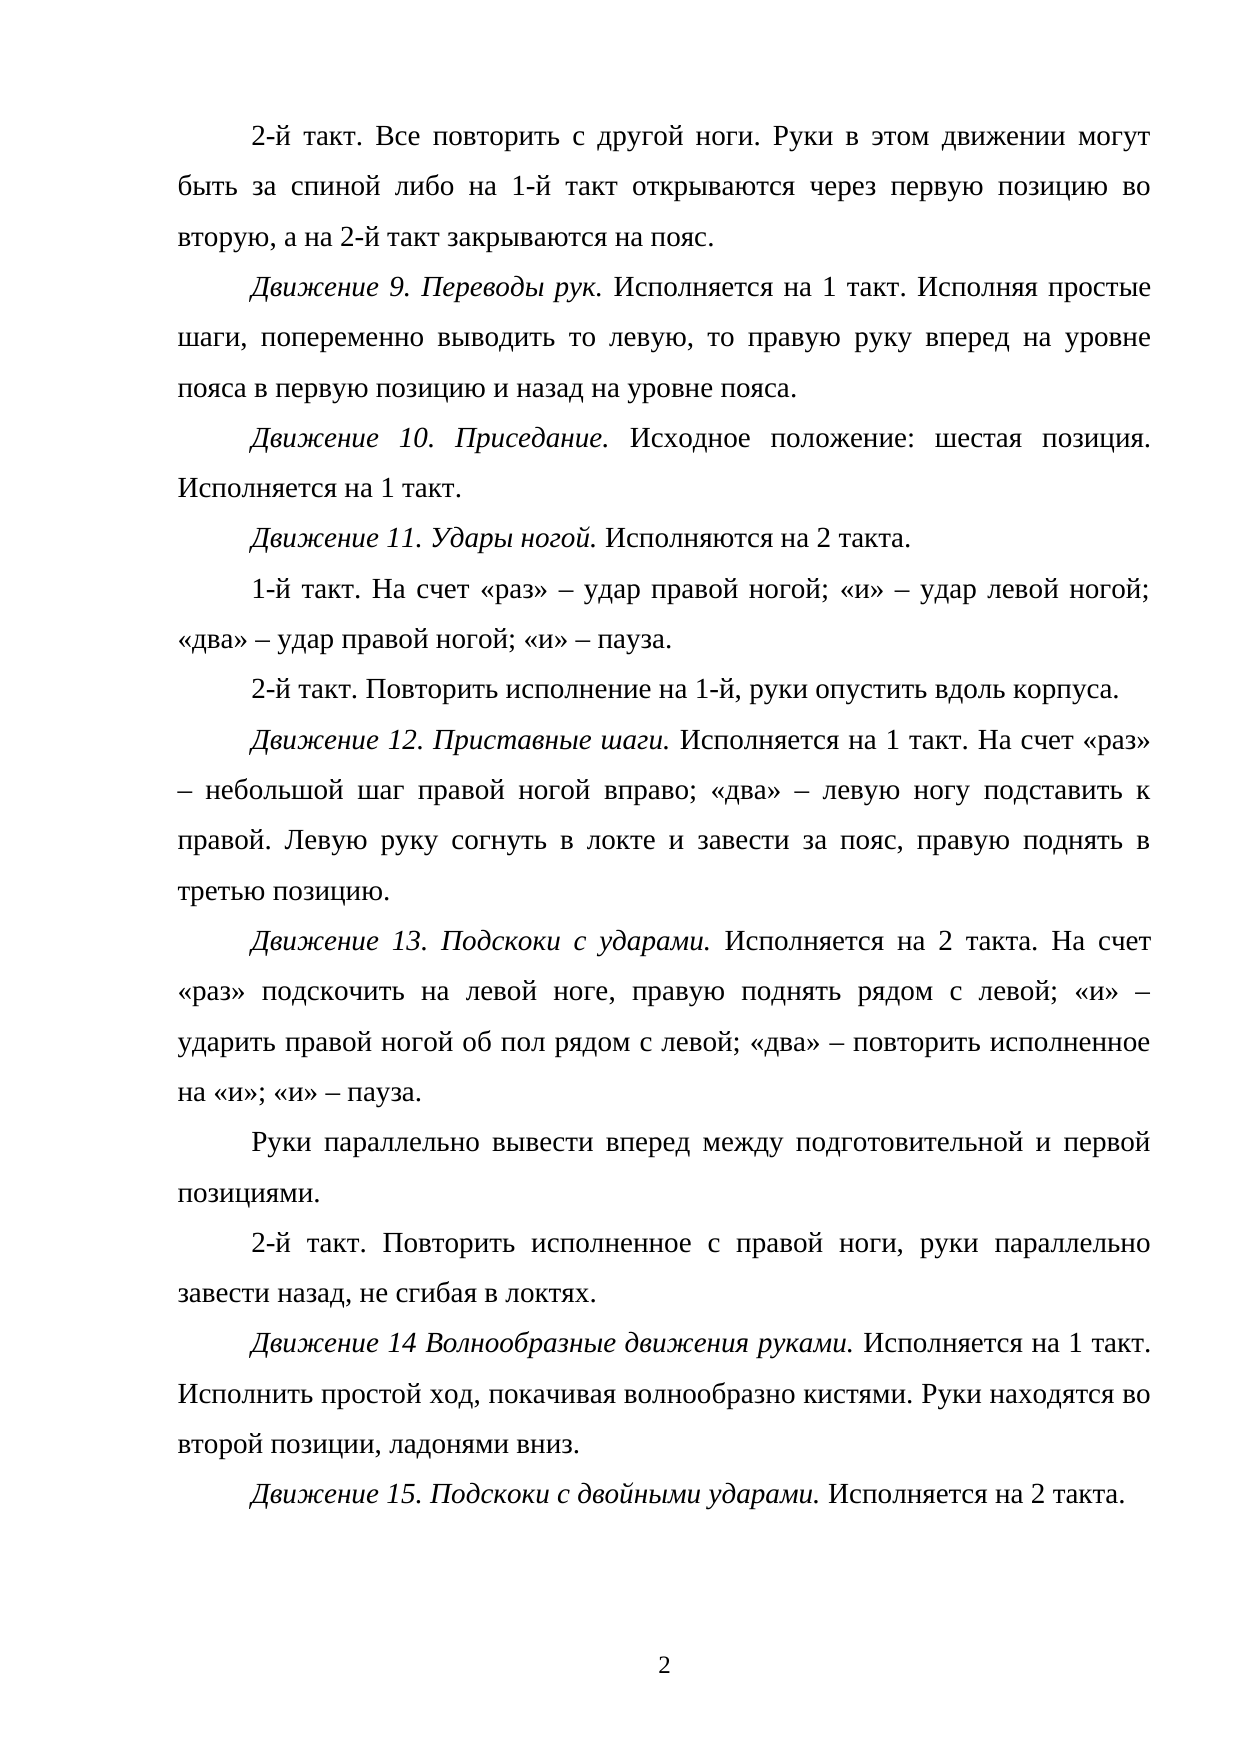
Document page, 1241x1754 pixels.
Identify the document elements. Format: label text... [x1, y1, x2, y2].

text Движение 12. Приставные шаги. Исполняется на 1 такт. На счет «раз» – небольшой шаг правой ногой вправо; «два» – левую ногу подставить к правой. Левую руку согнуть в локте и завести за пояс, правую поднять в третью позицию. [177, 722, 1152, 906]
text Движение 10. Приседание. Исходное положение: шестая позиция. Исполняется на 1 такт. [177, 420, 1152, 504]
text Руки параллельно вывести вперед между подготовительной и первой позициями. [177, 1124, 1152, 1208]
text 1-й такт. На счет «раз» – удар правой ногой; «и» – удар левой ногой; «два» – удар правой ногой; «и» – пауза. [177, 571, 1152, 655]
text Движение 13. Подскоки с ударами. Исполняется на 2 такта. На счет «раз» подскочить на левой ноге, правую поднять рядом с левой; «и» – ударить правой ногой об пол рядом с левой; «два» – повторить исполненное на «и»; «и» – пауза. [177, 923, 1152, 1108]
text 2-й такт. Повторить исполнение на 1-й, руки опустить вдоль корпуса. [177, 672, 1152, 705]
text 2-й такт. Повторить исполненное с правой ноги, руки параллельно завести назад, не сгибая в локтях. [177, 1225, 1152, 1309]
text Движение 15. Подскоки с двойными ударами. Исполняется на 2 такта. [177, 1477, 1152, 1510]
text Движение 11. Удары ногой. Исполняются на 2 такта. [177, 521, 1152, 554]
text Движение 14 Волнообразные движения руками. Исполняется на 1 такт. Исполнить простой ход, покачивая волнообразно кистями. Руки находятся во второй позиции, ладонями вниз. [177, 1326, 1152, 1460]
text Движение 9. Переводы рук. Исполняется на 1 такт. Исполняя простые шаги, попеременно выводить то левую, то правую руку вперед на уровне пояса в первую позицию и назад на уровне пояса. [177, 269, 1152, 403]
text 2-й такт. Все повторить с другой ноги. Руки в этом движении могут быть за спиной либо на 1-й такт открываются через первую позицию во вторую, а на 2-й такт закрываются на пояс. [177, 118, 1152, 252]
